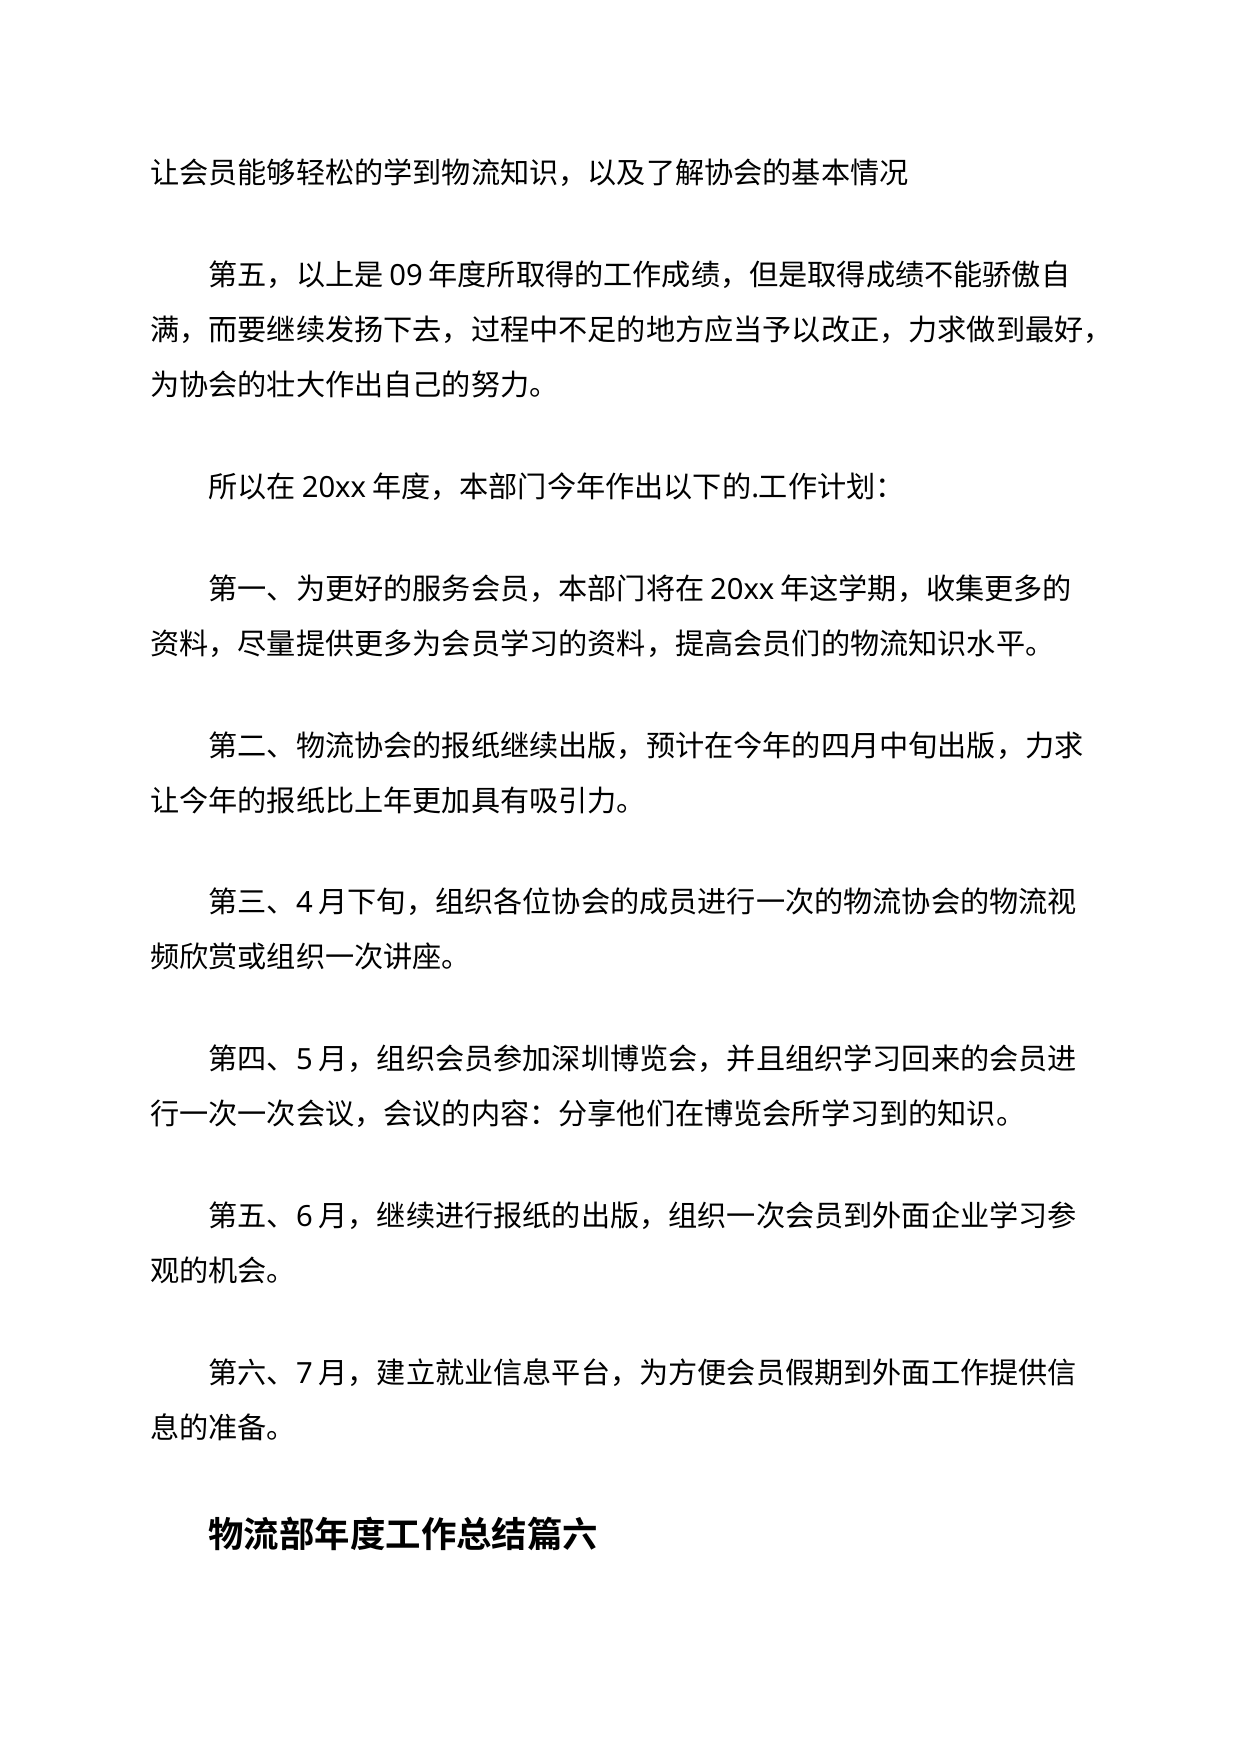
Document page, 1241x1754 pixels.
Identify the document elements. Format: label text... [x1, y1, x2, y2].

text 第二、物流协会的报纸继续出版，预计在今年的四月中旬出版，力求让今年的报纸比上年更加具有吸引力。 [150, 722, 1090, 819]
text 第六、7月，建立就业信息平台，为方便会员假期到外面工作提供信息的准备。 [150, 1349, 1090, 1446]
text 第一、为更好的服务会员，本部门将在20xx年这学期，收集更多的资料，尽量提供更多为会员学习的资料，提高会员们的物流知识水平。 [150, 565, 1090, 663]
text 第三、4月下旬，组织各位协会的成员进行一次的物流协会的物流视频欣赏或组织一次讲座。 [150, 879, 1090, 976]
text 第五、6月，继续进行报纸的出版，组织一次会员到外面企业学习参观的机会。 [150, 1192, 1090, 1290]
text 物流部年度工作总结篇六 [150, 1506, 1090, 1557]
text 第四、5月，组织会员参加深圳博览会，并且组织学习回来的会员进行一次一次会议，会议的内容：分享他们在博览会所学习到的知识。 [150, 1036, 1090, 1133]
text 所以在20xx年度，本部门今年作出以下的.工作计划： [150, 463, 1090, 506]
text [150, 150, 1090, 192]
text 第五，以上是09年度所取得的工作成绩，但是取得成绩不能骄傲自满，而要继续发扬下去，过程中不足的地方应当予以改正，力求做到最好，为协会的壮大作出自己的努力。 [150, 252, 1090, 404]
